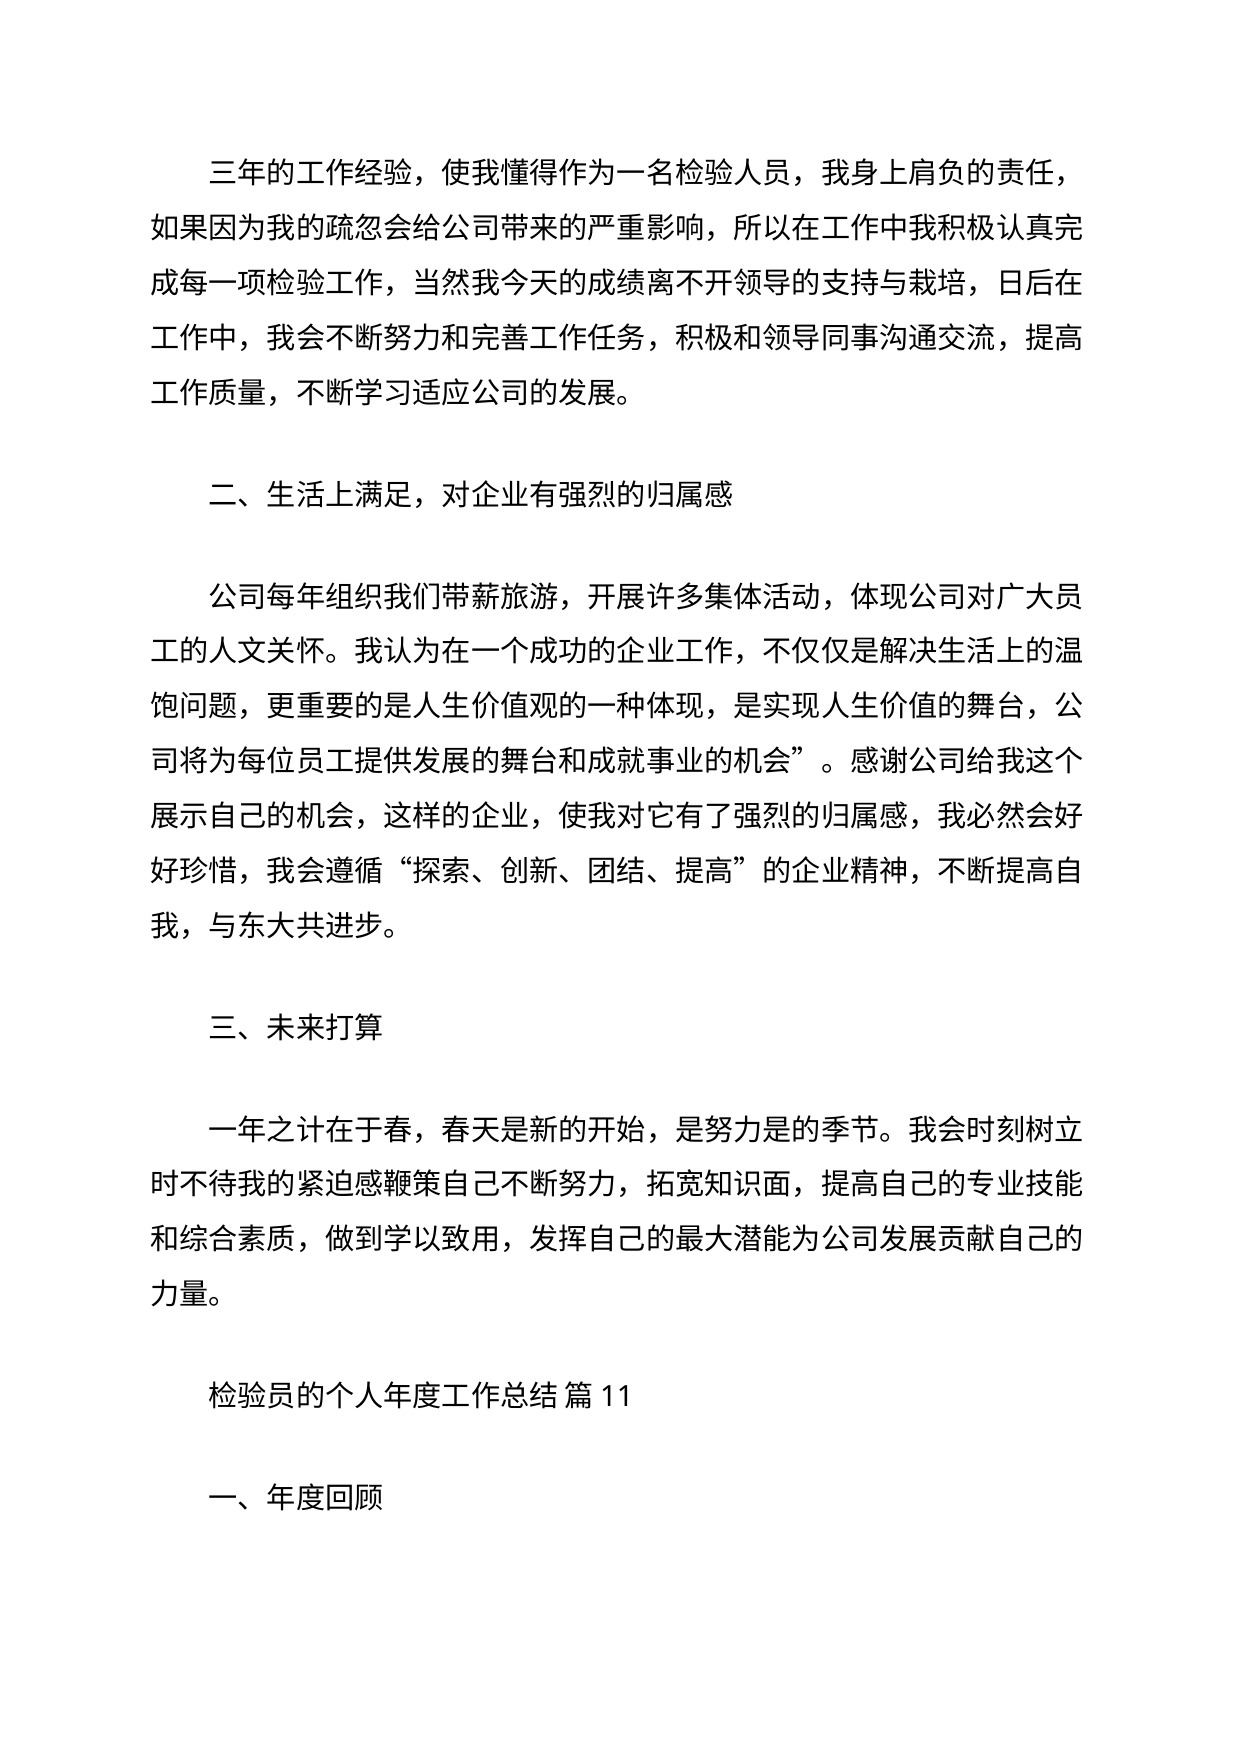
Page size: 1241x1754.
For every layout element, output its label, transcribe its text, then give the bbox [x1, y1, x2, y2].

text 三、未来打算 [150, 1004, 1090, 1047]
text 公司每年组织我们带薪旅游，开展许多集体活动，体现公司对广大员工的人文关怀。我认为在一个成功的企业工作，不仅仅是解决生活上的温饱问题，更重要的是人生价值观的一种体现，是实现人生价值的舞台，公司将为每位员工提供发展的舞台和成就事业的机会”。感谢公司给我这个展示自己的机会，这样的企业，使我对它有了强烈的归属感，我必然会好好珍惜，我会遵循“探索、创新、团结、提高”的企业精神，不断提高自我，与东大共进步。 [150, 573, 1090, 945]
text 二、生活上满足，对企业有强烈的归属感 [150, 471, 1090, 514]
text 一年之计在于春，春天是新的开始，是努力是的季节。我会时刻树立时不待我的紧迫感鞭策自己不断努力，拓宽知识面，提高自己的专业技能和综合素质，做到学以致用，发挥自己的最大潜能为公司发展贡献自己的力量。 [150, 1106, 1090, 1313]
text 一、年度回顾 [150, 1474, 1090, 1517]
text 三年的工作经验，使我懂得作为一名检验人员，我身上肩负的责任，如果因为我的疏忽会给公司带来的严重影响，所以在工作中我积极认真完成每一项检验工作，当然我今天的成绩离不开领导的支持与栽培，日后在工作中，我会不断努力和完善工作任务，积极和领导同事沟通交流，提高工作质量，不断学习适应公司的发展。 [150, 150, 1090, 412]
text 检验员的个人年度工作总结 篇11 [150, 1372, 1090, 1415]
